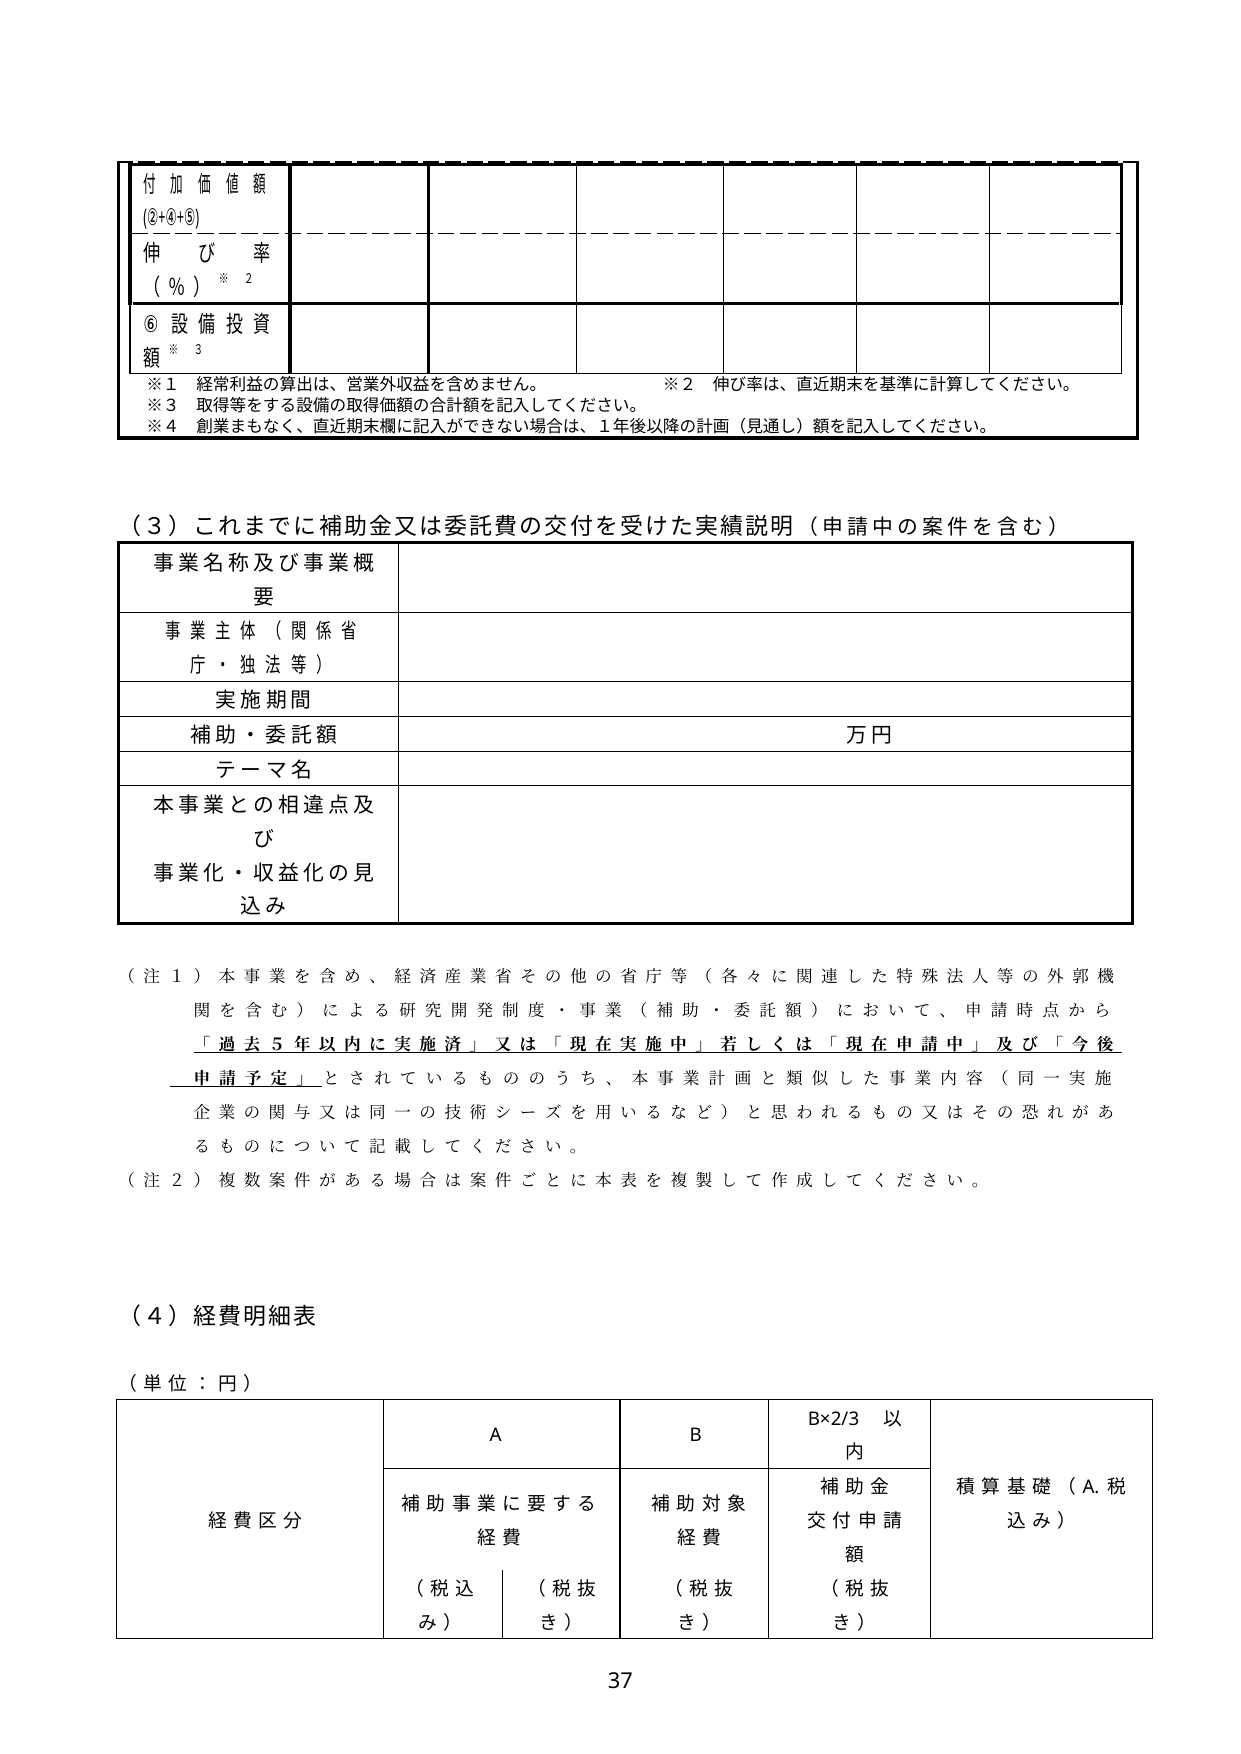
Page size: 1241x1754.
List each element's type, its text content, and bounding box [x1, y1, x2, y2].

table_cell 積算基礎（A.税込み） [931, 1468, 1152, 1570]
table_cell [399, 786, 1131, 922]
table_cell （税抜き） [503, 1570, 619, 1638]
table_cell [931, 1570, 1152, 1638]
table_cell （税込み） [384, 1570, 502, 1638]
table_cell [120, 163, 1136, 436]
table_cell [399, 613, 1131, 681]
table_header 事業名称及び事業概要 [120, 544, 398, 612]
table_cell テーマ名 [120, 752, 398, 785]
table_cell 実施期間 [120, 682, 398, 716]
table_cell （税抜き） [769, 1570, 930, 1638]
table_cell 補助・委託額 [120, 717, 398, 751]
text （注１）本事業を含め、経済産業省その他の省庁等（各々に関連した特殊法人等の外郭機関を含む）による研究開発制度・事業（補助・委託額）において、申請時点から「過去５年以内に実施済」又は「現在実施中」若しくは「現在申請中」及び「今後申請予定」とされているもののうち、本事業計画と類似した事業内容（同一実施企業の関与又は同一の技術シーズを用いるなど）と思われるもの又はその恐れがあるものについて記載してください。 [118, 959, 1122, 1162]
table_header B×2/3以内 [769, 1400, 930, 1468]
table_header [399, 544, 1131, 612]
table_cell 本事業との相違点及び 事業化・収益化の見込み [120, 786, 398, 922]
table_cell 補助対象経費 [621, 1469, 768, 1570]
table_header B [621, 1400, 768, 1468]
text （単位：円） [118, 1331, 1122, 1399]
table_header [931, 1400, 1152, 1468]
table_cell [399, 752, 1131, 785]
table_cell 事業主体（関係省庁・独法等） [120, 613, 398, 681]
text （注２）複数案件がある場合は案件ごとに本表を複製して作成してください。 [118, 1162, 1122, 1196]
table_cell 補助事業に要する経費 [384, 1469, 619, 1570]
table_cell （税抜き） [621, 1570, 768, 1638]
table_header A [384, 1400, 619, 1468]
text （３）これまでに補助金又は委託費の交付を受けた実績説明（申請中の案件を含む） [118, 507, 1122, 541]
table_cell 万円 [399, 717, 1131, 751]
table_cell 補助金 交付申請額 [769, 1469, 930, 1570]
table_header 経費区分 [117, 1400, 383, 1638]
text （４）経費明細表 [118, 1297, 1122, 1331]
table_cell [399, 682, 1131, 716]
